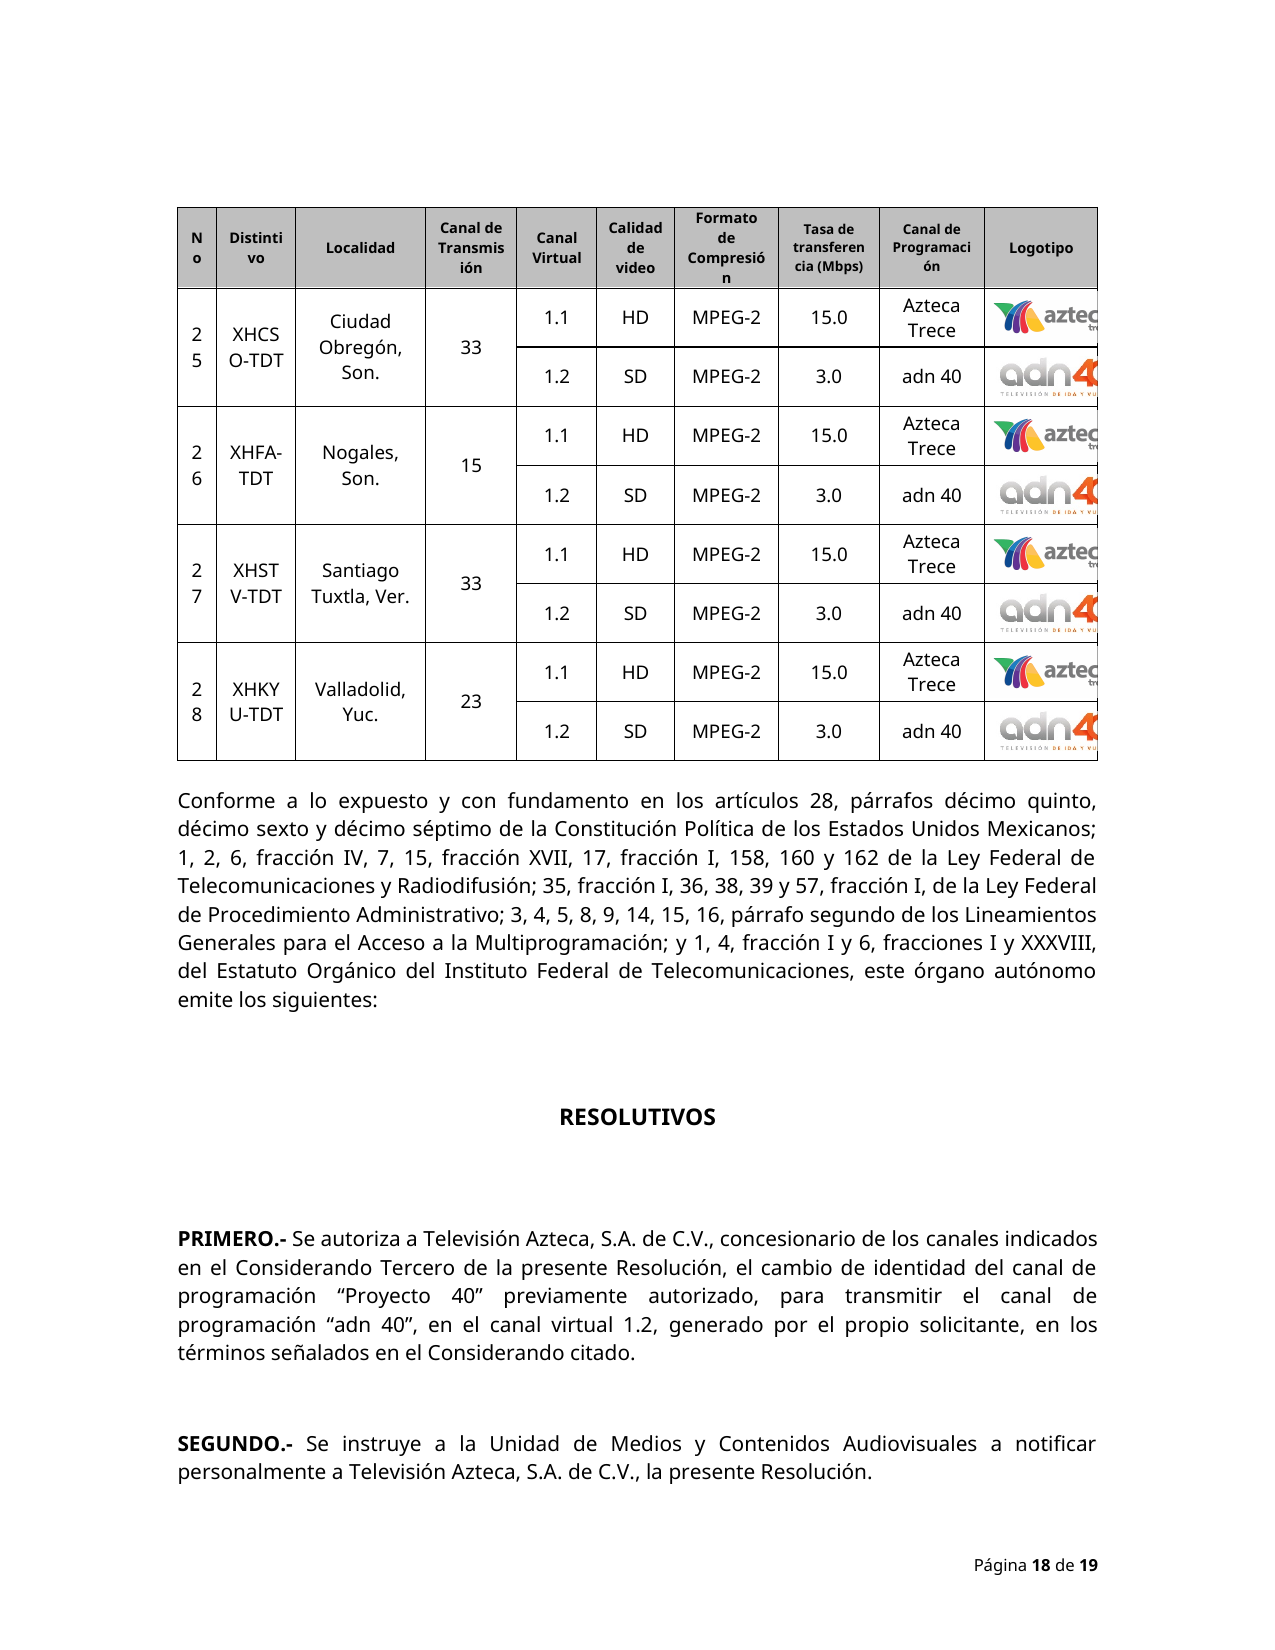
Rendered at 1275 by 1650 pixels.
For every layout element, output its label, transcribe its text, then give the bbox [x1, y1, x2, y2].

table_cell MPEG-2 [675, 584, 778, 642]
table_header Logotipo [985, 208, 1097, 287]
table_cell [985, 348, 1097, 406]
table_cell [985, 702, 1097, 760]
table_cell Ciudad Obregón, Son. [296, 289, 425, 406]
table_header Formato de Compresión [675, 208, 778, 287]
table_cell adn 40 [880, 584, 984, 642]
table_cell SD [597, 466, 674, 524]
table_cell 1.1 [517, 289, 596, 346]
table_cell [985, 584, 1097, 642]
picture [995, 592, 1098, 633]
table_cell XHKYU-TDT [217, 643, 295, 760]
table_cell 1.1 [517, 643, 596, 701]
table_cell HD [597, 643, 674, 701]
table_header No [178, 208, 216, 287]
table_cell 33 [426, 289, 516, 406]
table_cell Valladolid, Yuc. [296, 643, 425, 760]
picture [995, 474, 1098, 515]
table_cell [985, 407, 1097, 464]
table_cell 26 [178, 407, 216, 524]
table_cell 1.1 [517, 407, 596, 464]
table_cell 15.0 [779, 289, 879, 346]
text PRIMERO.- Se autoriza a Televisión Azteca, S.A. de C.V., concesionario de los canales indicados en el Considerando Tercero de la presente Resolución, el cambio de identidad del canal de programación “Proyecto 40” previamente autorizado, para transmitir el canal de programación “adn 40”, en el canal virtual 1.2, generado por el propio solicitante, en los términos señalados en el Considerando citado. [177, 1224, 1098, 1367]
table_cell MPEG-2 [675, 407, 778, 464]
table_cell 33 [426, 525, 516, 642]
table_cell adn 40 [880, 702, 984, 760]
table_cell HD [597, 407, 674, 464]
table_cell MPEG-2 [675, 643, 778, 701]
table_cell Azteca Trece [880, 525, 984, 583]
table_cell MPEG-2 [675, 348, 778, 406]
table_cell SD [597, 702, 674, 760]
picture [988, 410, 1098, 462]
table_cell [985, 643, 1097, 701]
table_header Tasa de transferencia (Mbps) [779, 208, 879, 287]
table_cell Azteca Trece [880, 407, 984, 464]
table_cell 1.2 [517, 584, 596, 642]
table_cell HD [597, 289, 674, 346]
table_cell XHCSO-TDT [217, 289, 295, 406]
table_header Canal de Programación [880, 208, 984, 287]
table_cell Azteca Trece [880, 643, 984, 701]
table_cell MPEG-2 [675, 702, 778, 760]
table_header Distintivo [217, 208, 295, 287]
text SEGUNDO.- Se instruye a la Unidad de Medios y Contenidos Audiovisuales a notificar personalmente a Televisión Azteca, S.A. de C.V., la presente Resolución. [177, 1429, 1098, 1486]
table_cell Nogales, Son. [296, 407, 425, 524]
table_cell XHSTV-TDT [217, 525, 295, 642]
table_header Canal de Transmisión [426, 208, 516, 287]
table_cell 15.0 [779, 525, 879, 583]
table_cell 25 [178, 289, 216, 406]
picture [988, 528, 1098, 580]
table_cell 1.2 [517, 466, 596, 524]
table_cell MPEG-2 [675, 289, 778, 346]
table_cell SD [597, 348, 674, 406]
table_cell 3.0 [779, 584, 879, 642]
table_cell HD [597, 525, 674, 583]
table_cell MPEG-2 [675, 525, 778, 583]
table_cell [985, 525, 1097, 583]
picture [988, 291, 1098, 343]
table_cell Azteca Trece [880, 289, 984, 346]
table_cell 1.2 [517, 702, 596, 760]
picture [995, 356, 1098, 397]
picture [995, 711, 1098, 751]
table_cell XHFA-TDT [217, 407, 295, 524]
table_cell [985, 466, 1097, 524]
table_cell 3.0 [779, 702, 879, 760]
table_cell 28 [178, 643, 216, 760]
table_cell adn 40 [880, 348, 984, 406]
table_cell 15.0 [779, 407, 879, 464]
table_cell MPEG-2 [675, 466, 778, 524]
table_cell 23 [426, 643, 516, 760]
table_cell 27 [178, 525, 216, 642]
table_cell Santiago Tuxtla, Ver. [296, 525, 425, 642]
table_cell 3.0 [779, 348, 879, 406]
table_header Calidad de video [597, 208, 674, 287]
table_header Canal Virtual [517, 208, 596, 287]
table_cell adn 40 [880, 466, 984, 524]
table_cell [985, 289, 1097, 346]
table_cell 3.0 [779, 466, 879, 524]
subtitle RESOLUTIVOS [177, 1101, 1098, 1132]
table_cell 1.2 [517, 348, 596, 406]
table_cell SD [597, 584, 674, 642]
table_header Localidad [296, 208, 425, 287]
picture [988, 646, 1098, 698]
text Conforme a lo expuesto y con fundamento en los artículos 28, párrafos décimo quinto, décimo sexto y décimo séptimo de la Constitución Política de los Estados Unidos Mexicanos; 1, 2, 6, fracción IV, 7, 15, fracción XVII, 17, fracción I, 158, 160 y 162 de la Ley Federal de Telecomunicaciones y Radiodifusión; 35, fracción I, 36, 38, 39 y 57, fracción I, de la Ley Federal de Procedimiento Administrativo; 3, 4, 5, 8, 9, 14, 15, 16, párrafo segundo de los Lineamientos Generales para el Acceso a la Multiprogramación; y 1, 4, fracción I y 6, fracciones I y XXXVIII, del Estatuto Orgánico del Instituto Federal de Telecomunicaciones, este órgano autónomo emite los siguientes: [177, 786, 1098, 1013]
table_cell 15.0 [779, 643, 879, 701]
table_cell 1.1 [517, 525, 596, 583]
table_cell 15 [426, 407, 516, 524]
